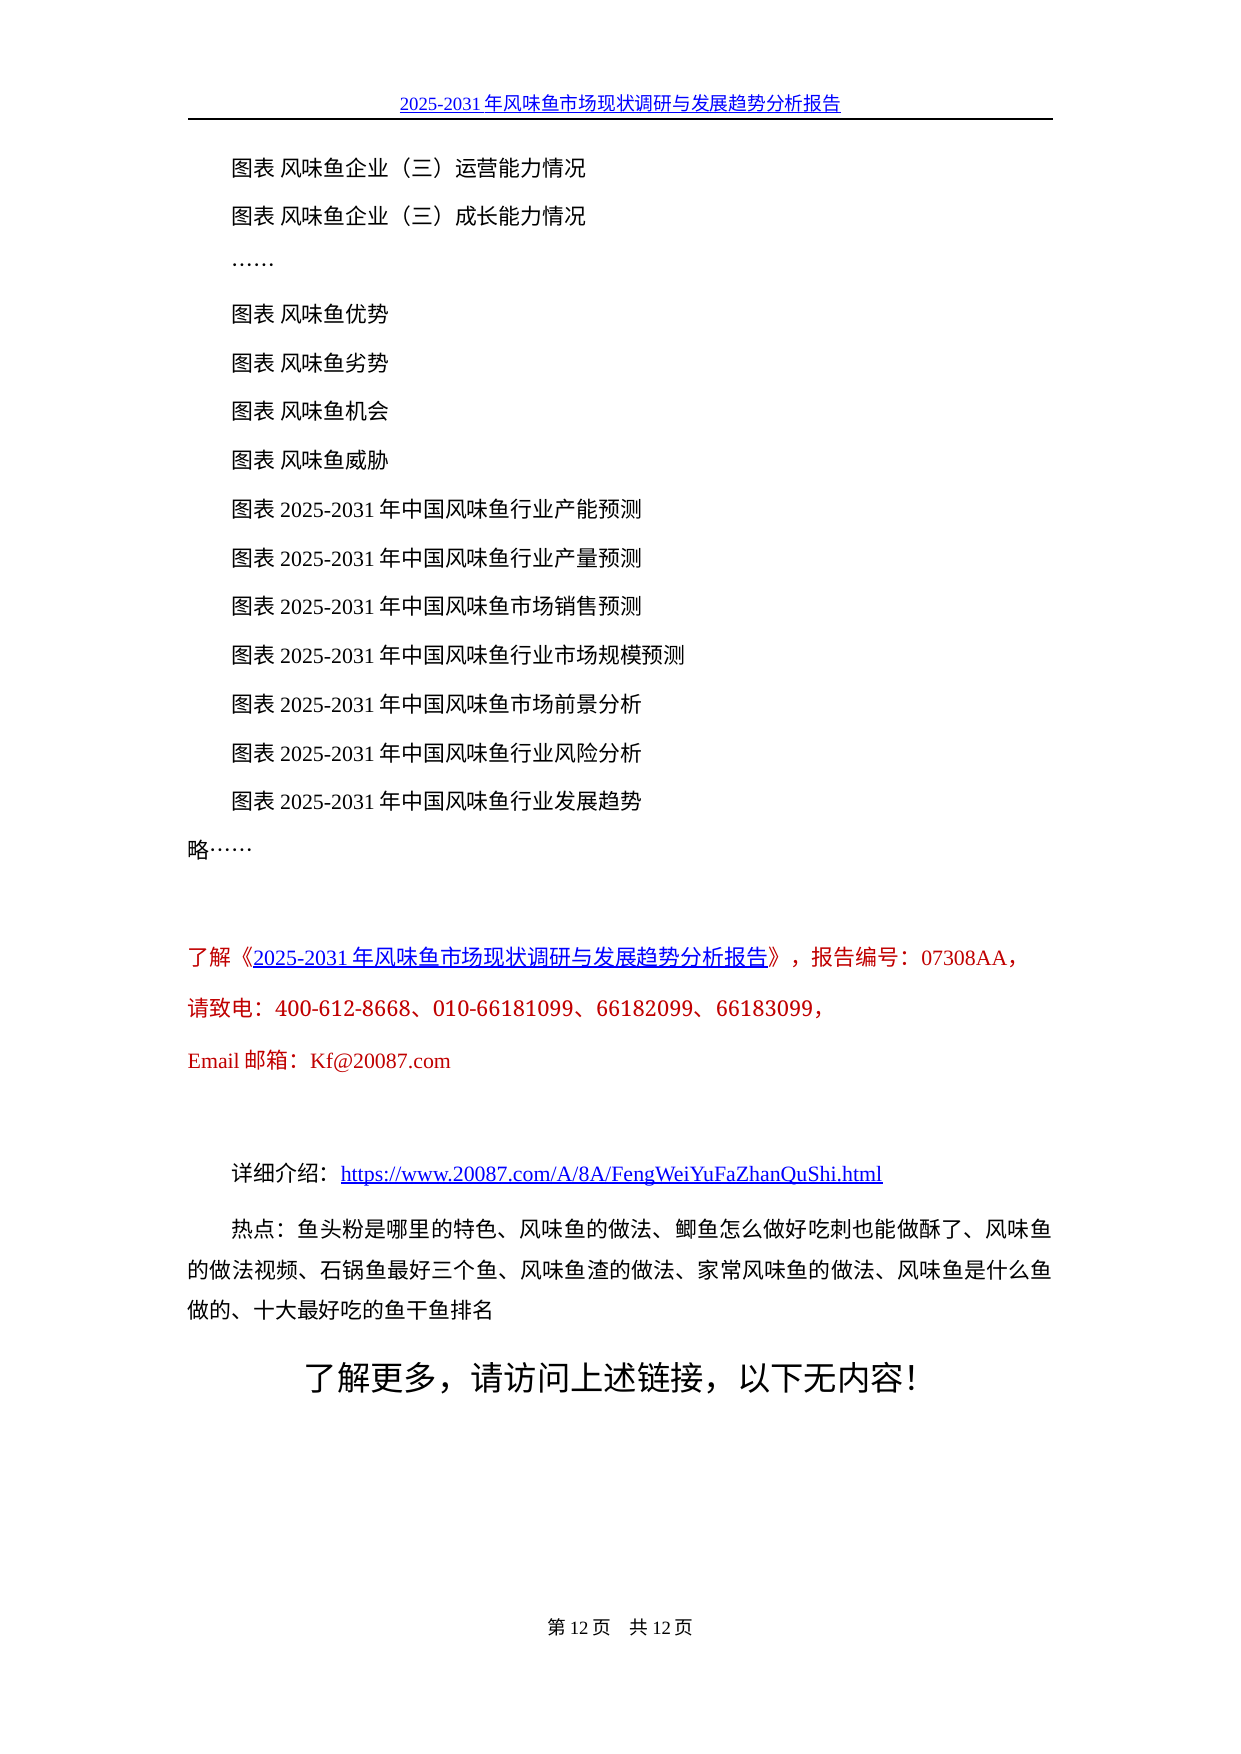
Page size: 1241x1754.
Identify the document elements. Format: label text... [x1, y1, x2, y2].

text Email邮箱：Kf@20087.com [187, 1042, 1053, 1075]
text 了解《2025-2031年风味鱼市场现状调研与发展趋势分析报告》，报告编号：07308AA， [187, 939, 1053, 972]
text 请致电：400-612-8668、010-66181099、66182099、66183099， [187, 991, 1053, 1023]
text 详细介绍：https://www.20087.com/A/8A/FengWeiYuFaZhanQuShi.html [187, 1155, 1053, 1188]
text 热点：鱼头粉是哪里的特色、风味鱼的做法、鲫鱼怎么做好吃刺也能做酥了、风味鱼的做法视频、石锅鱼最好三个鱼、风味鱼渣的做法、家常风味鱼的做法、风味鱼是什么鱼做的、十大最好吃的鱼干鱼排名 [187, 1212, 1053, 1326]
title 了解更多，请访问上述链接，以下无内容！ [187, 1343, 1053, 1408]
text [187, 150, 1053, 865]
